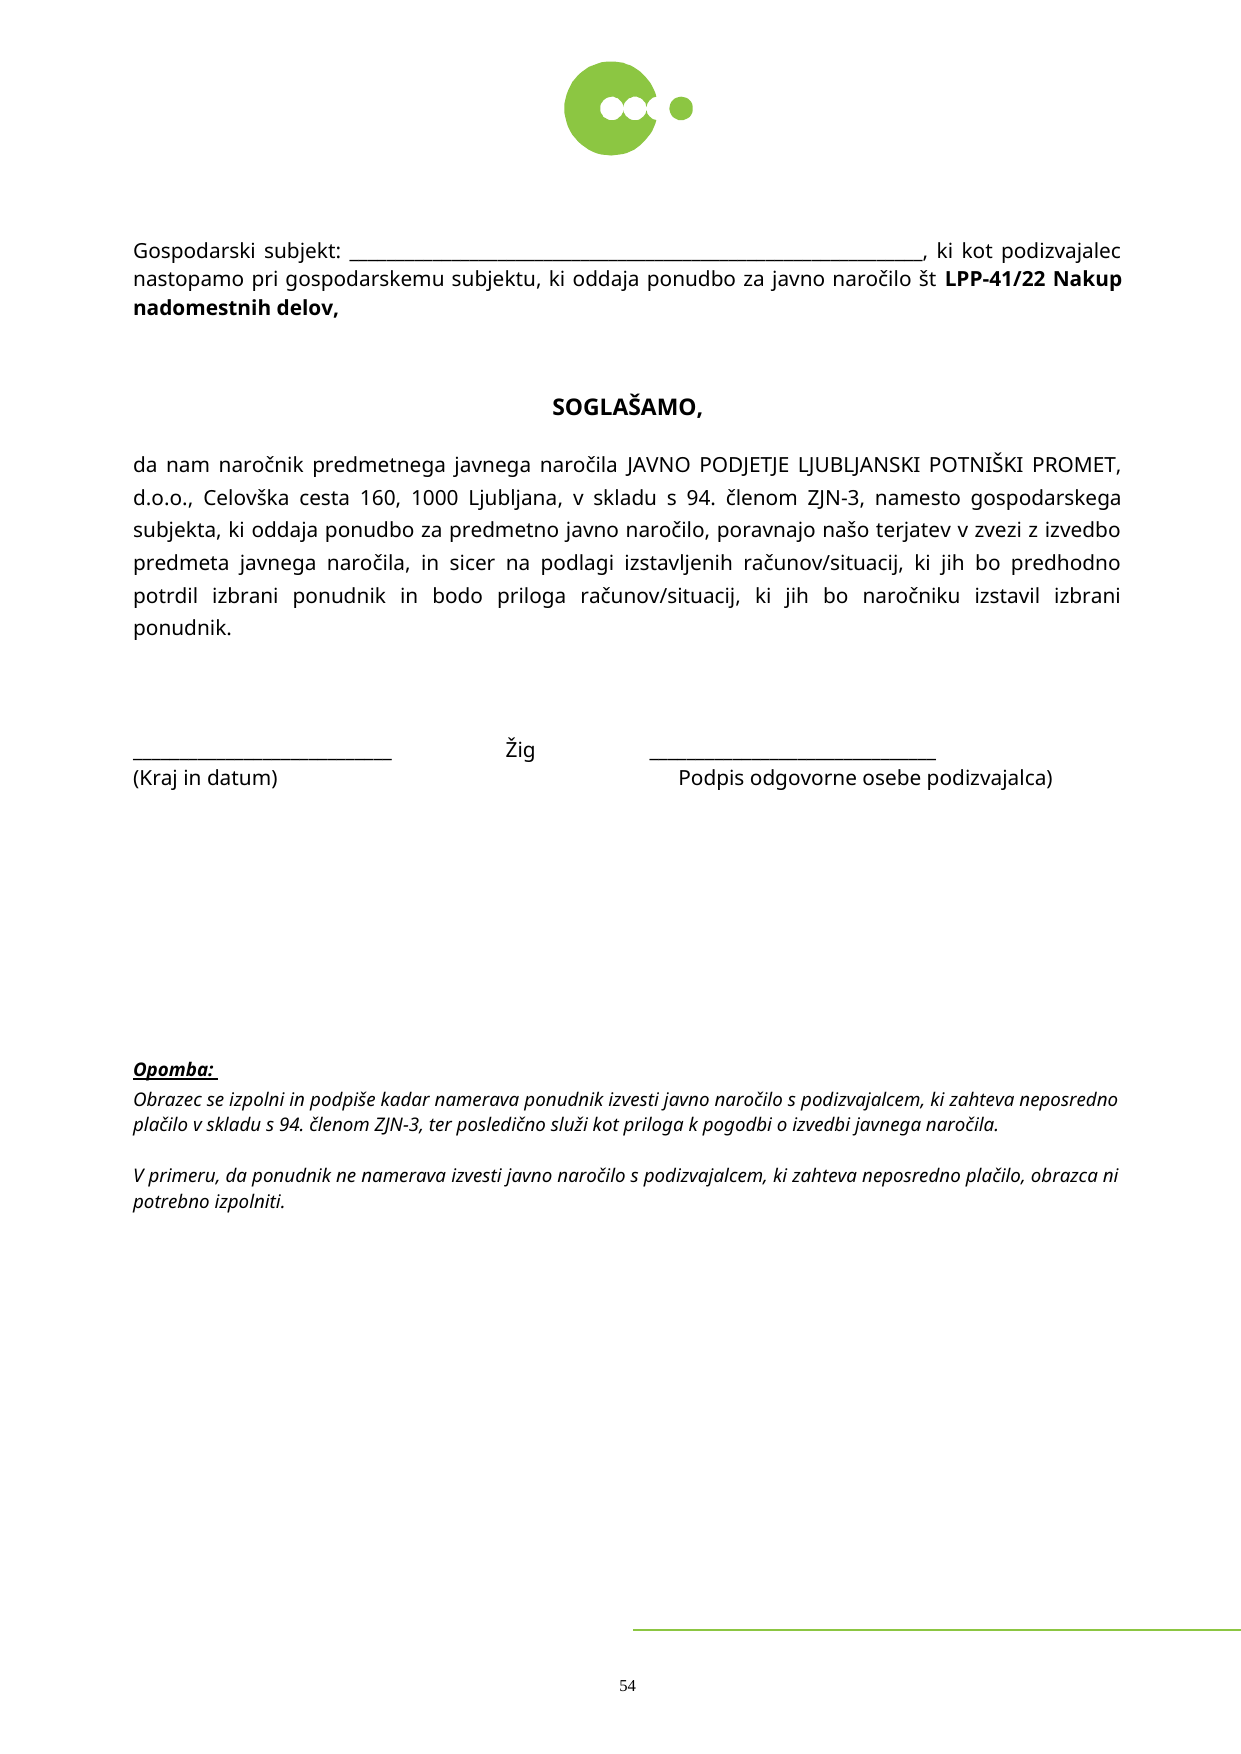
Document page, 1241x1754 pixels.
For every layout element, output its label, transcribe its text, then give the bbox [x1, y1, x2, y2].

text V primeru, da ponudnik ne namerava izvesti javno naročilo s podizvajalcem, ki zahteva neposredno plačilo, obrazca ni potrebno izpolniti. [133, 1163, 1122, 1214]
text (Kraj in datum) Podpis odgovorne osebe podizvajalca) [133, 763, 1122, 792]
text ____________________________ Žig _______________________________ [133, 735, 1122, 763]
text SOGLAŠAMO, [133, 391, 1122, 422]
text Gospodarski subjekt: ______________________________________________________________, ki kot podizvajalec nastopamo pri gospodarskemu subjektu, ki oddaja ponudbo za javno naročilo št LPP-41/22 Nakup nadomestnih delov, [133, 236, 1122, 321]
text da nam naročnik predmetnega javnega naročila JAVNO PODJETJE LJUBLJANSKI POTNIŠKI PROMET, d.o.o., Celovška cesta 160, 1000 Ljubljana, v skladu s 94. členom ZJN-3, namesto gospodarskega subjekta, ki oddaja ponudbo za predmetno javno naročilo, poravnajo našo terjatev v zvezi z izvedbo predmeta javnega naročila, in sicer na podlagi izstavljenih računov/situacij, ki jih bo predhodno potrdil izbrani ponudnik in bodo priloga računov/situacij, ki jih bo naročniku izstavil izbrani ponudnik. [133, 450, 1122, 642]
text Opomba: [133, 1057, 1122, 1082]
text Obrazec se izpolni in podpiše kadar namerava ponudnik izvesti javno naročilo s podizvajalcem, ki zahteva neposredno plačilo v skladu s 94. členom ZJN-3, ter posledično služi kot priloga k pogodbi o izvedbi javnega naročila. [133, 1086, 1122, 1137]
